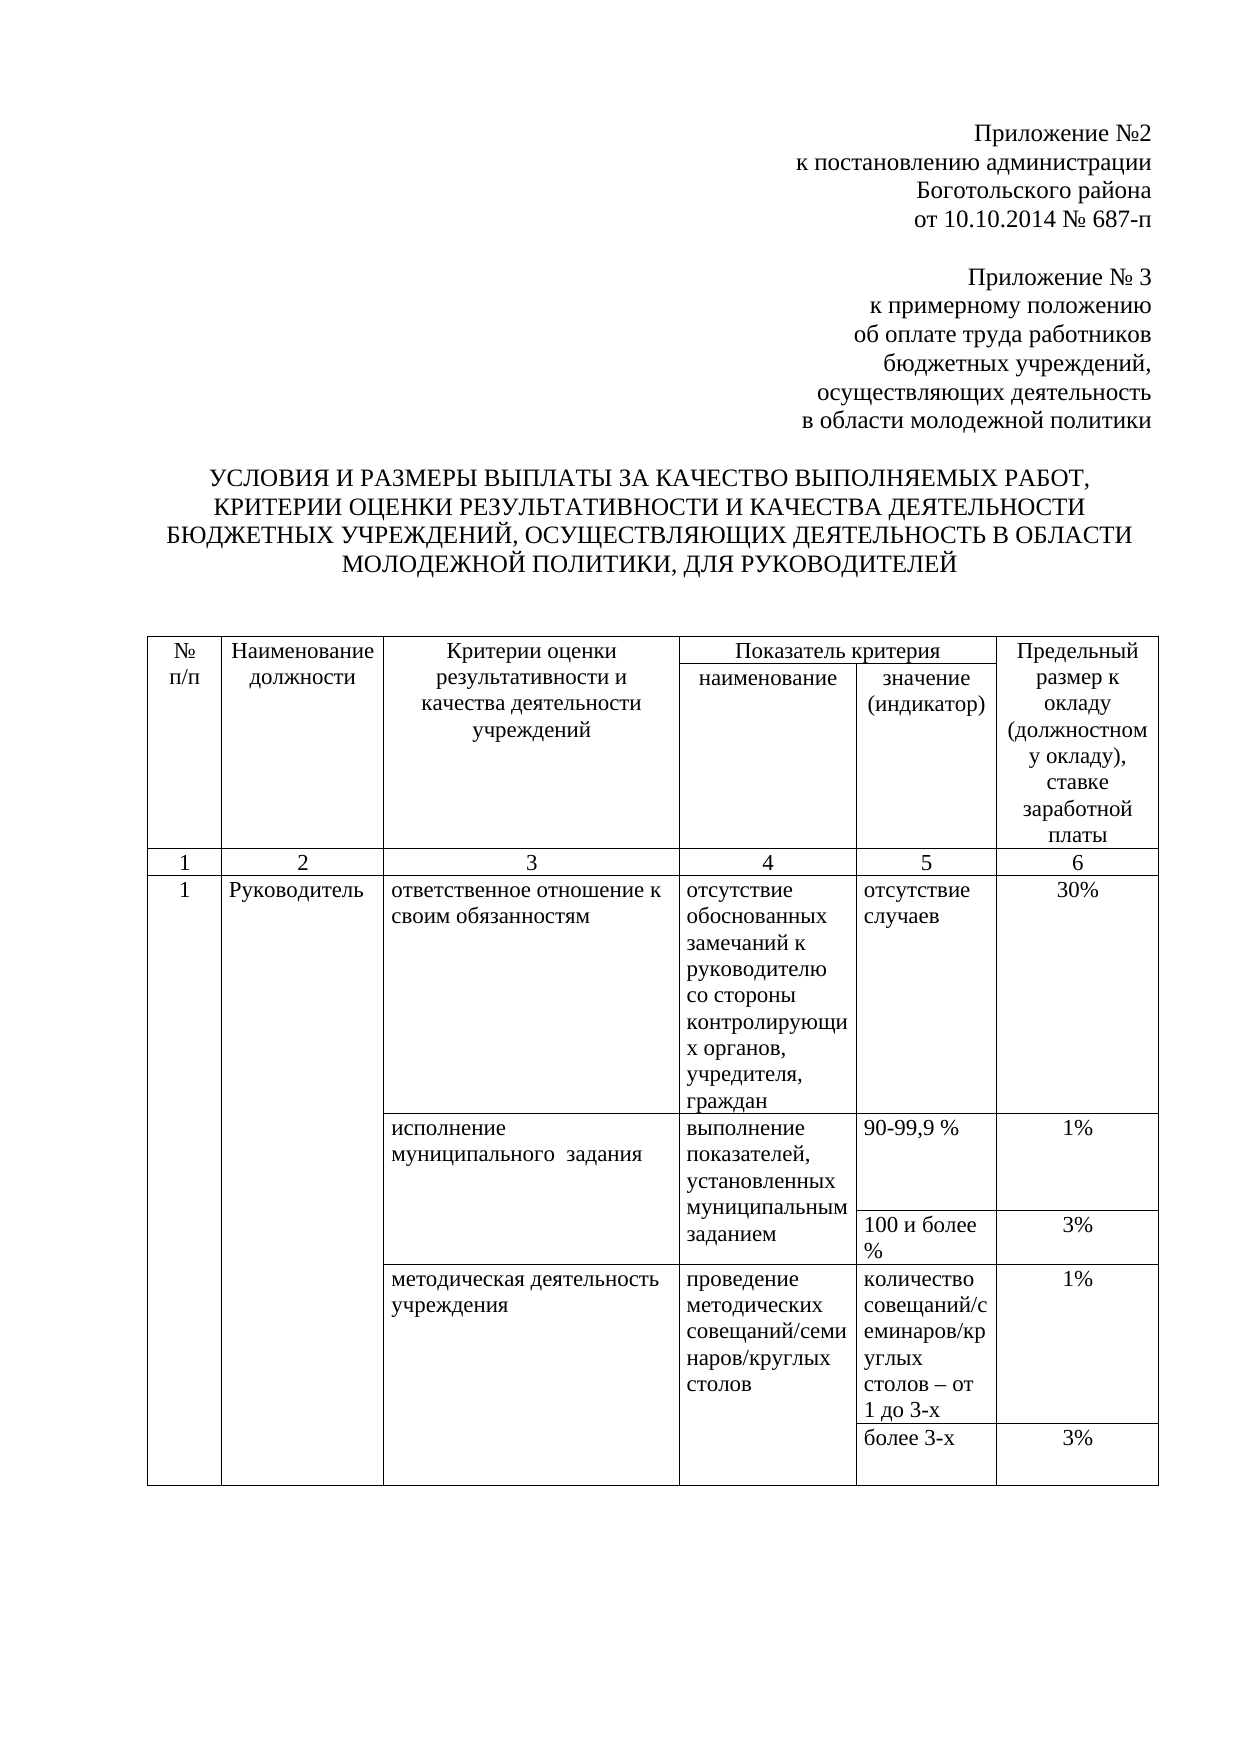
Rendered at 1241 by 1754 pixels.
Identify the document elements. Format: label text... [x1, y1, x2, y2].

text к постановлению администрации [148, 147, 1152, 176]
table_cell 3 [384, 849, 679, 875]
text осуществляющих деятельность [148, 377, 1152, 406]
table_header Наименование должности [222, 637, 383, 847]
table_cell количество совещаний/семинаров/круглых столов – от 1 до 3-х [857, 1265, 996, 1423]
table_cell 6 [997, 849, 1158, 875]
table_cell значение (индикатор) [857, 664, 996, 847]
table_cell методическая деятельность учреждения [384, 1265, 679, 1485]
table_cell 4 [680, 849, 856, 875]
table_cell 1% [997, 1114, 1158, 1210]
text в области молодежной политики [148, 406, 1152, 434]
table_cell наименование [680, 664, 856, 847]
text бюджетных учреждений, [148, 348, 1152, 377]
table_header Предельный размер к окладу (должностному окладу), ставке заработной платы [997, 637, 1158, 847]
table_cell 3% [997, 1211, 1158, 1263]
text УСЛОВИЯ И РАЗМЕРЫ ВЫПЛАТЫ ЗА КАЧЕСТВО ВЫПОЛНЯЕМЫХ РАБОТ, КРИТЕРИИ ОЦЕНКИ РЕЗУЛЬТАТИВНОСТИ И КАЧЕСТВА ДЕЯТЕЛЬНОСТИ БЮДЖЕТНЫХ УЧРЕЖДЕНИЙ, ОСУЩЕСТВЛЯЮЩИХ ДЕЯТЕЛЬНОСТЬ В ОБЛАСТИ МОЛОДЕЖНОЙ ПОЛИТИКИ, ДЛЯ РУКОВОДИТЕЛЕЙ [148, 463, 1152, 578]
table_cell ответственное отношение к своим обязанностям [384, 876, 679, 1113]
table_cell выполнение показателей, установленных муниципальным заданием [680, 1114, 856, 1263]
text Боготольского района [148, 176, 1152, 204]
table_cell более 3-х [857, 1424, 996, 1485]
table_cell отсутствие обоснованных замечаний к руководителю со стороны контролирующих органов, учредителя, граждан [680, 876, 856, 1113]
table_cell исполнение муниципального задания [384, 1114, 679, 1263]
table_cell 1 [148, 849, 221, 875]
table_cell отсутствие случаев [857, 876, 996, 1113]
table_header Показатель критерия [680, 637, 996, 663]
table_cell 3% [997, 1424, 1158, 1485]
table_cell 1 [148, 876, 221, 1485]
table_cell 2 [222, 849, 383, 875]
table_cell Руководитель [222, 876, 383, 1485]
text от 10.10.2014 № 687-п [885, 204, 1152, 233]
text Приложение № 3 [148, 262, 1152, 291]
table_cell проведение методических совещаний/семинаров/круглых столов [680, 1265, 856, 1485]
table_header № п/п [148, 637, 221, 847]
table_header Критерии оценки результативности и качества деятельности учреждений [384, 637, 679, 847]
text Приложение №2 [148, 118, 1152, 147]
text об оплате труда работников [148, 319, 1152, 348]
table_cell 30% [997, 876, 1158, 1113]
table_cell 5 [857, 849, 996, 875]
text к примерному положению [148, 291, 1152, 319]
table_cell 100 и более % [857, 1211, 996, 1263]
table_cell 1% [997, 1265, 1158, 1423]
table_cell 90-99,9 % [857, 1114, 996, 1210]
